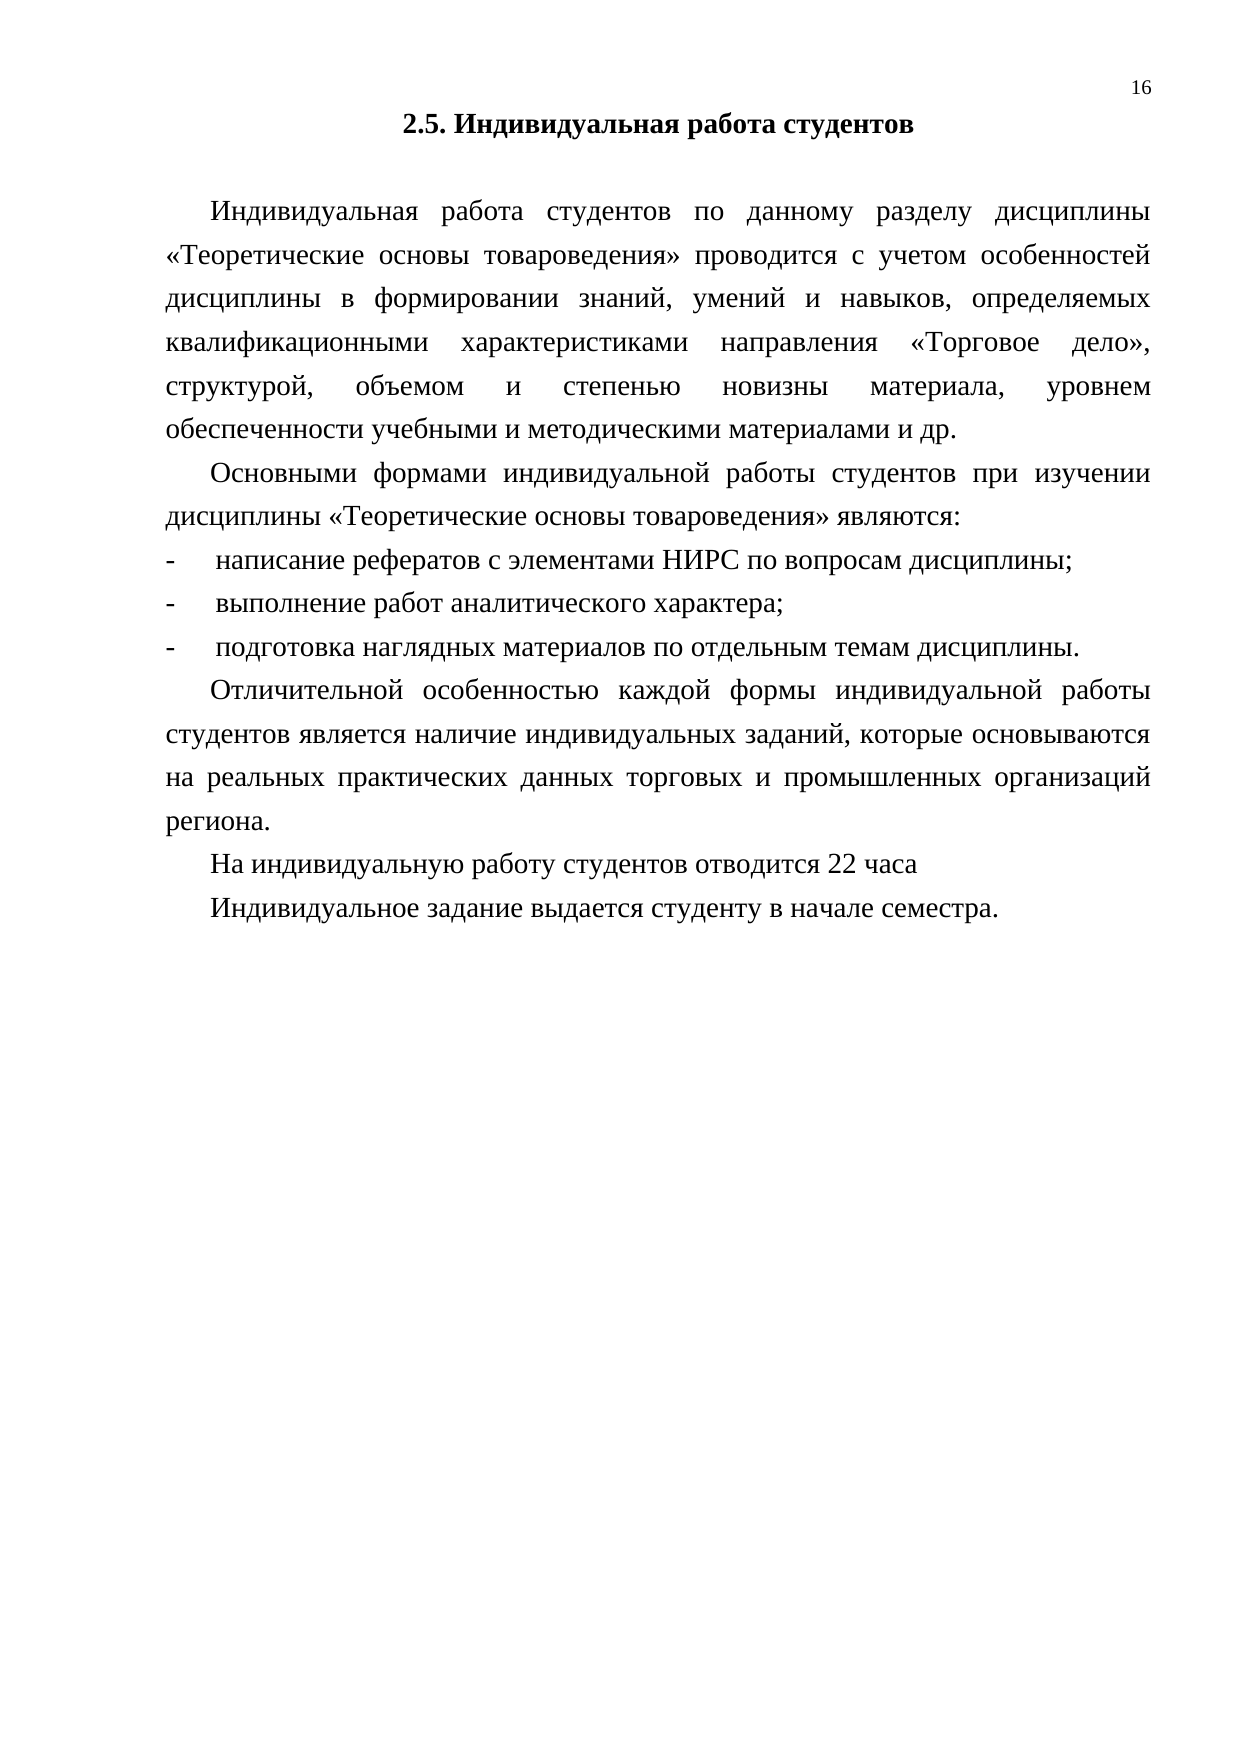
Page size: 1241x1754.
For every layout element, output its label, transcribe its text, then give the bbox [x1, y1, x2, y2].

text Индивидуальная работа студентов по данному разделу дисциплины «Теоретические основы товароведения» проводится с учетом особенностей дисциплины в формировании знаний, умений и навыков, определяемых квалификационными характеристиками направления «Торговое дело», структурой, объемом и степенью новизны материала, уровнем обеспеченности учебными и методическими материалами и др. [165, 193, 1152, 445]
text Индивидуальное задание выдается студенту в начале семестра. [165, 890, 1152, 924]
list подготовка наглядных материалов по отдельным темам дисциплины. [165, 629, 1152, 662]
list написание рефератов с элементами НИРС по вопросам дисциплины; [165, 542, 1152, 575]
text 2.5. Индивидуальная работа студентов [165, 106, 1152, 140]
text Отличительной особенностью каждой формы индивидуальной работы студентов является наличие индивидуальных заданий, которые основываются на реальных практических данных торговых и промышленных организаций региона. [165, 672, 1152, 837]
text На индивидуальную работу студентов отводится 22 часа [165, 847, 1152, 880]
text Основными формами индивидуальной работы студентов при изучении дисциплины «Теоретические основы товароведения» являются: [165, 455, 1152, 532]
list выполнение работ аналитического характера; [165, 585, 1152, 619]
